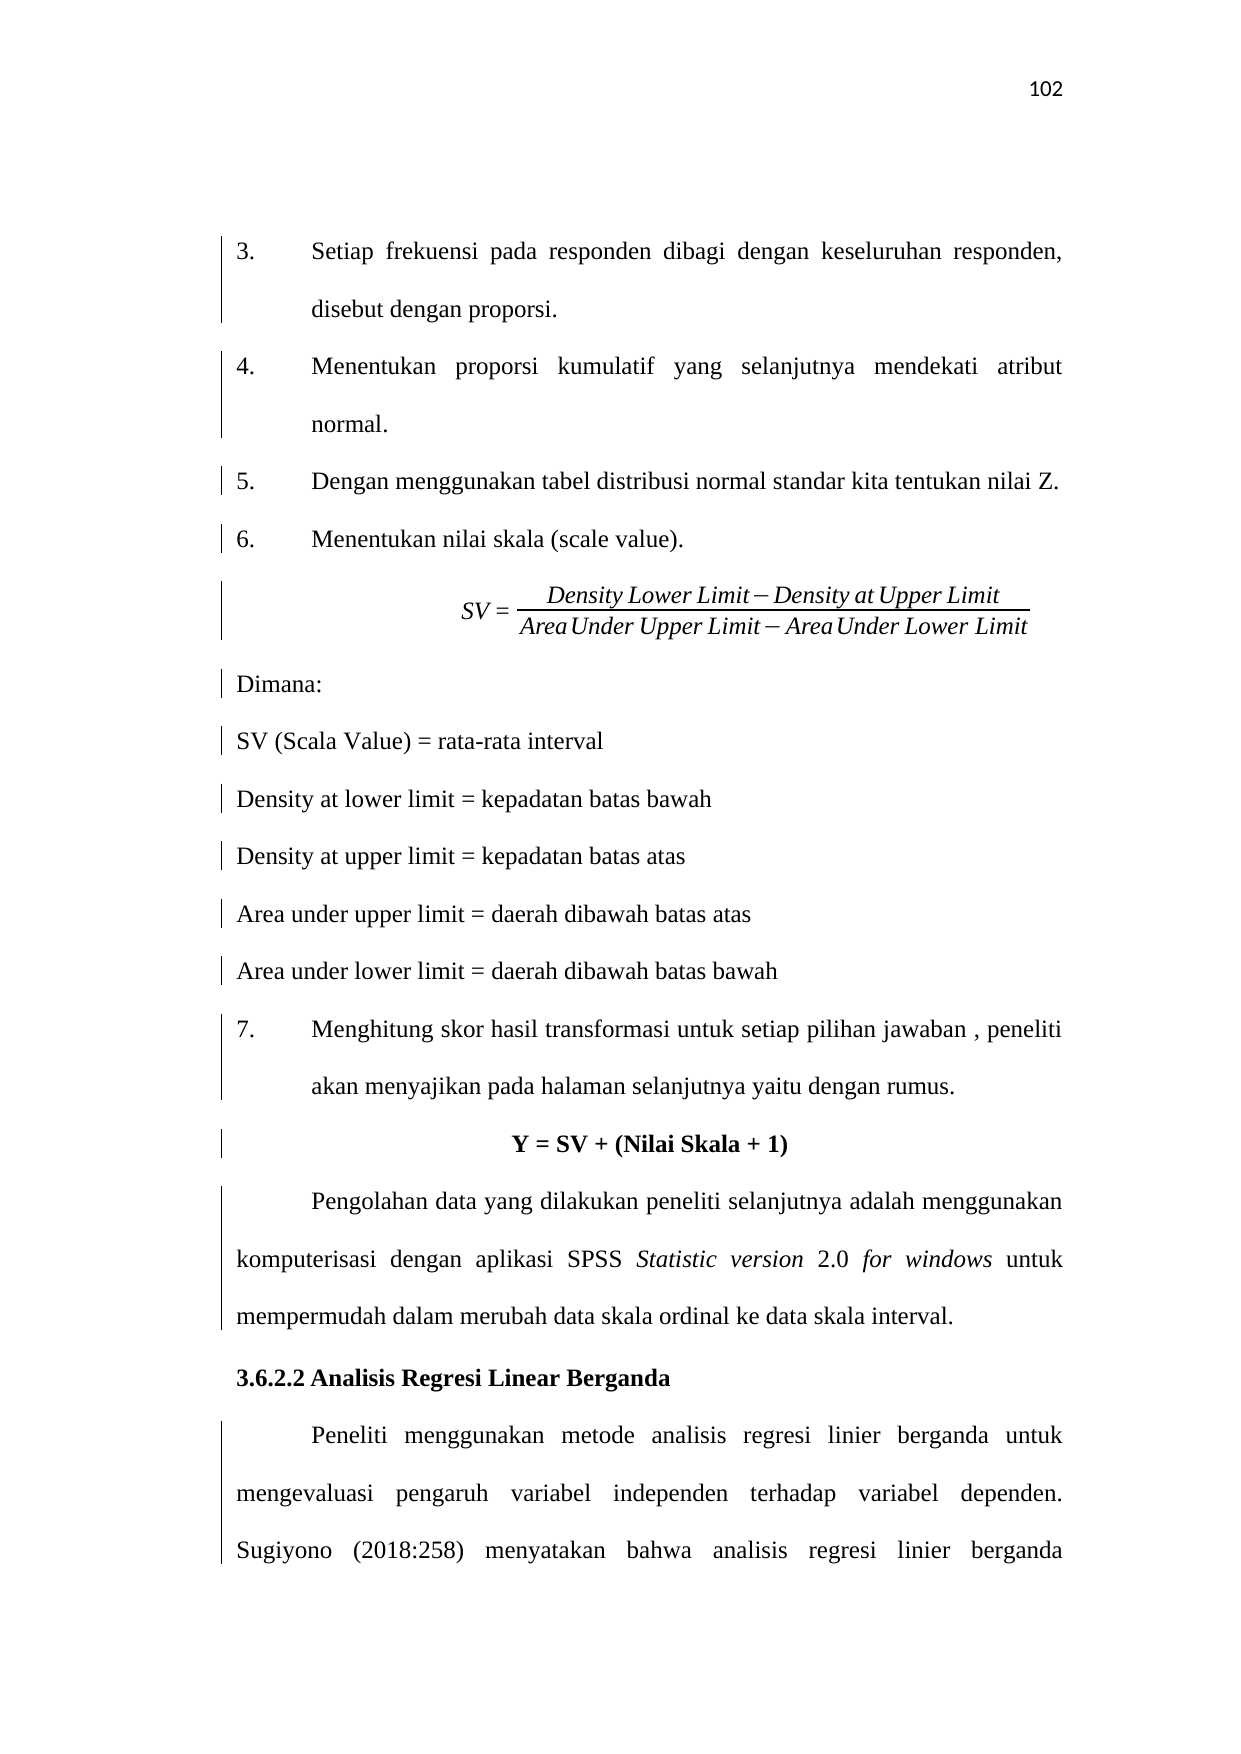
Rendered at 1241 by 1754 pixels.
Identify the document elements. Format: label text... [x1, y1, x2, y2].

text Area under upper limit = daerah dibawah batas atas [236, 899, 1063, 928]
list Menentukan nilai skala (scale value). [236, 524, 1063, 552]
list Menentukan proporsi kumulatif yang selanjutnya mendekati atribut normal. [236, 351, 1063, 437]
text Y = SV + (Nilai Skala + 1) [236, 1129, 1063, 1158]
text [236, 1421, 1063, 1564]
text SV (Scala Value) = rata-rata interval [236, 726, 1063, 755]
subtitle 3.6.2.2 Analisis Regresi Linear Berganda [236, 1363, 1063, 1392]
text Area under lower limit = daerah dibawah batas bawah [236, 956, 1063, 985]
text SV = [386, 581, 1063, 640]
text Pengolahan data yang dilakukan peneliti selanjutnya adalah menggunakan komputerisasi dengan aplikasi SPSS Statistic version 2.0 for windows untuk mempermudah dalam merubah data skala ordinal ke data skala interval. [236, 1186, 1063, 1330]
list Dengan menggunakan tabel distribusi normal standar kita tentukan nilai Z. [236, 466, 1063, 495]
text Density at upper limit = kepadatan batas atas [236, 841, 1063, 870]
list Menghitung skor hasil transformasi untuk setiap pilihan jawaban , peneliti akan menyajikan pada halaman selanjutnya yaitu dengan rumus. [236, 1014, 1063, 1100]
text Density at lower limit = kepadatan batas bawah [236, 784, 1063, 813]
text Dimana: [236, 669, 1063, 698]
list Setiap frekuensi pada responden dibagi dengan keseluruhan responden, disebut dengan proporsi. [236, 236, 1063, 322]
